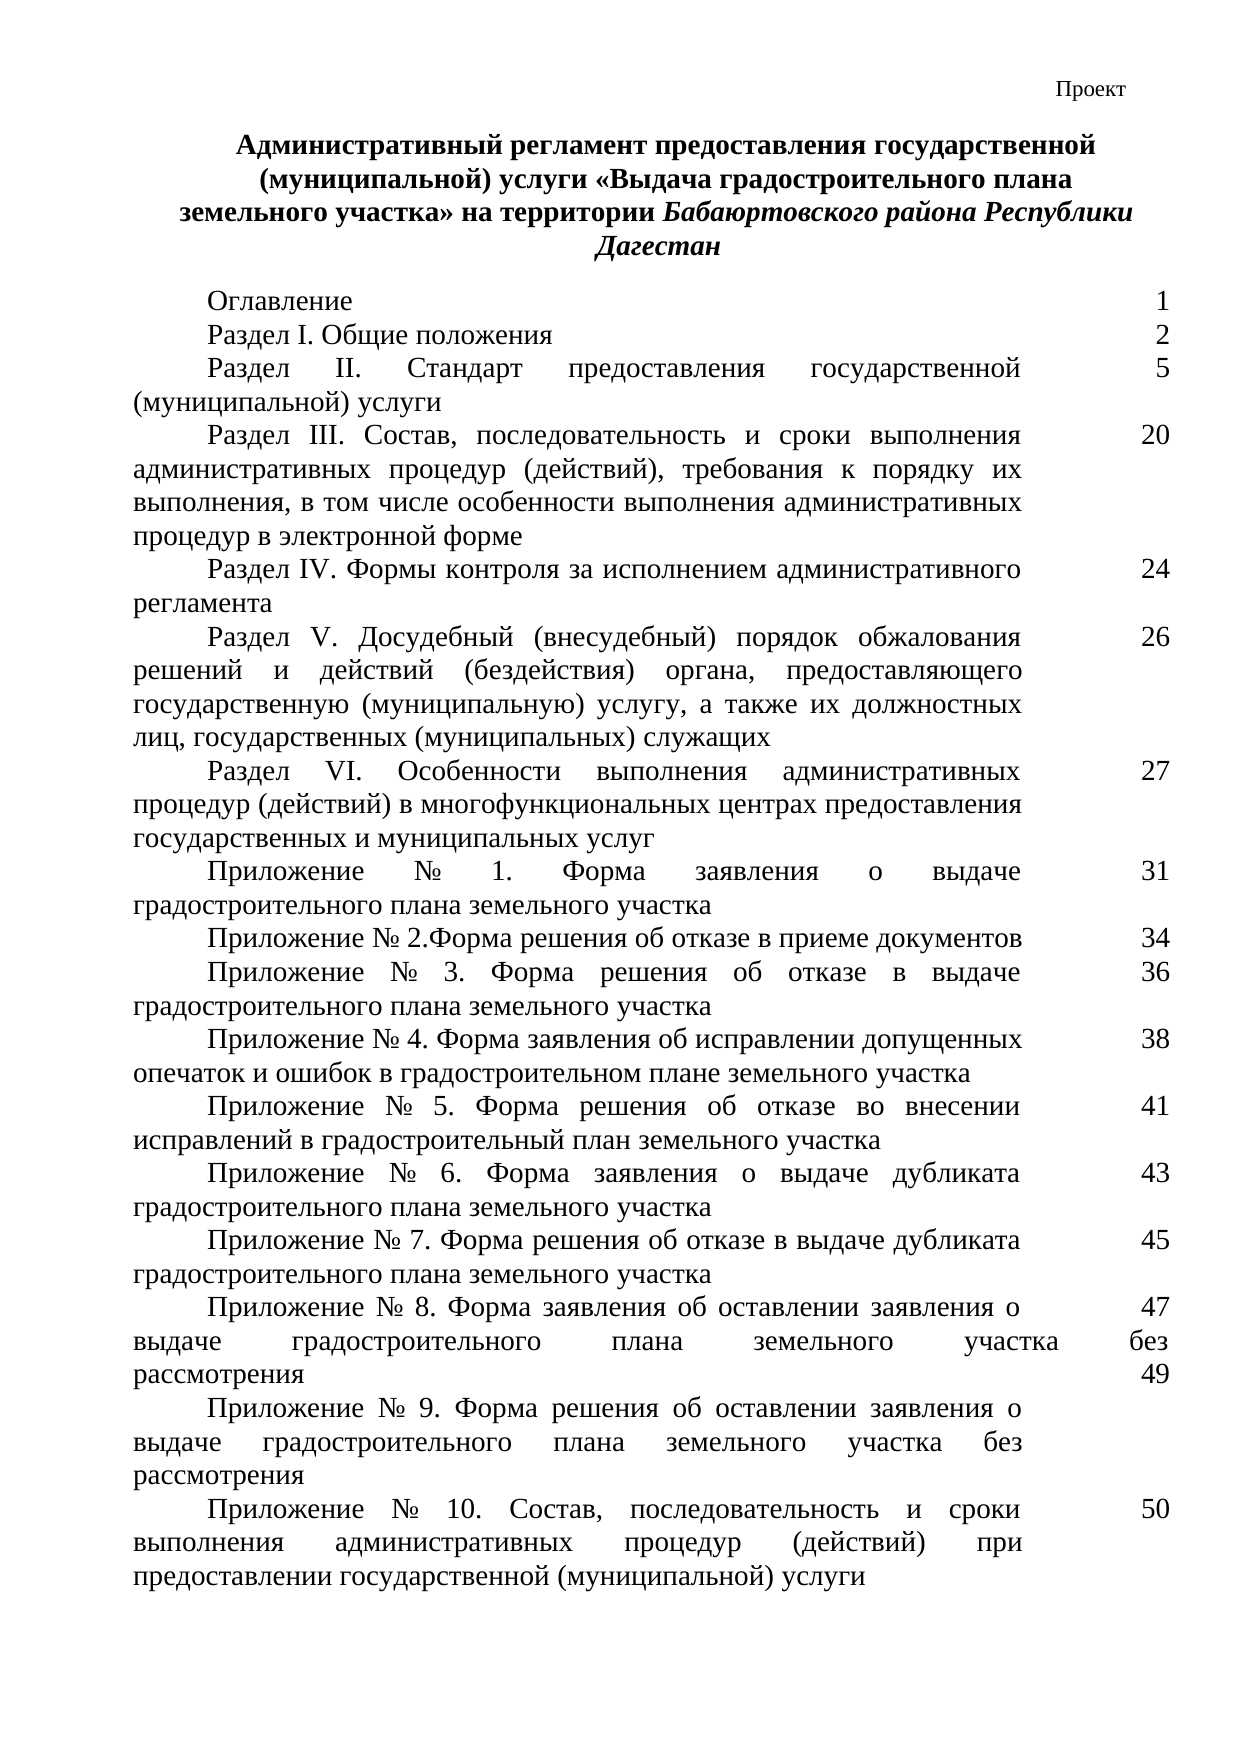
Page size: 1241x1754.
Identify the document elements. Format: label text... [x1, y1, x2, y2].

text земельного участка» на территории Бабаюртовского района Республики Дагестан [164, 194, 1152, 262]
text выполнения административных процедур (действий) при предоставлении государственной (муниципальной) услуги [133, 1524, 1022, 1591]
subtitle Административный регламент предоставления государственной (муниципальной) услуги «Выдача градостроительного плана [133, 127, 1198, 194]
